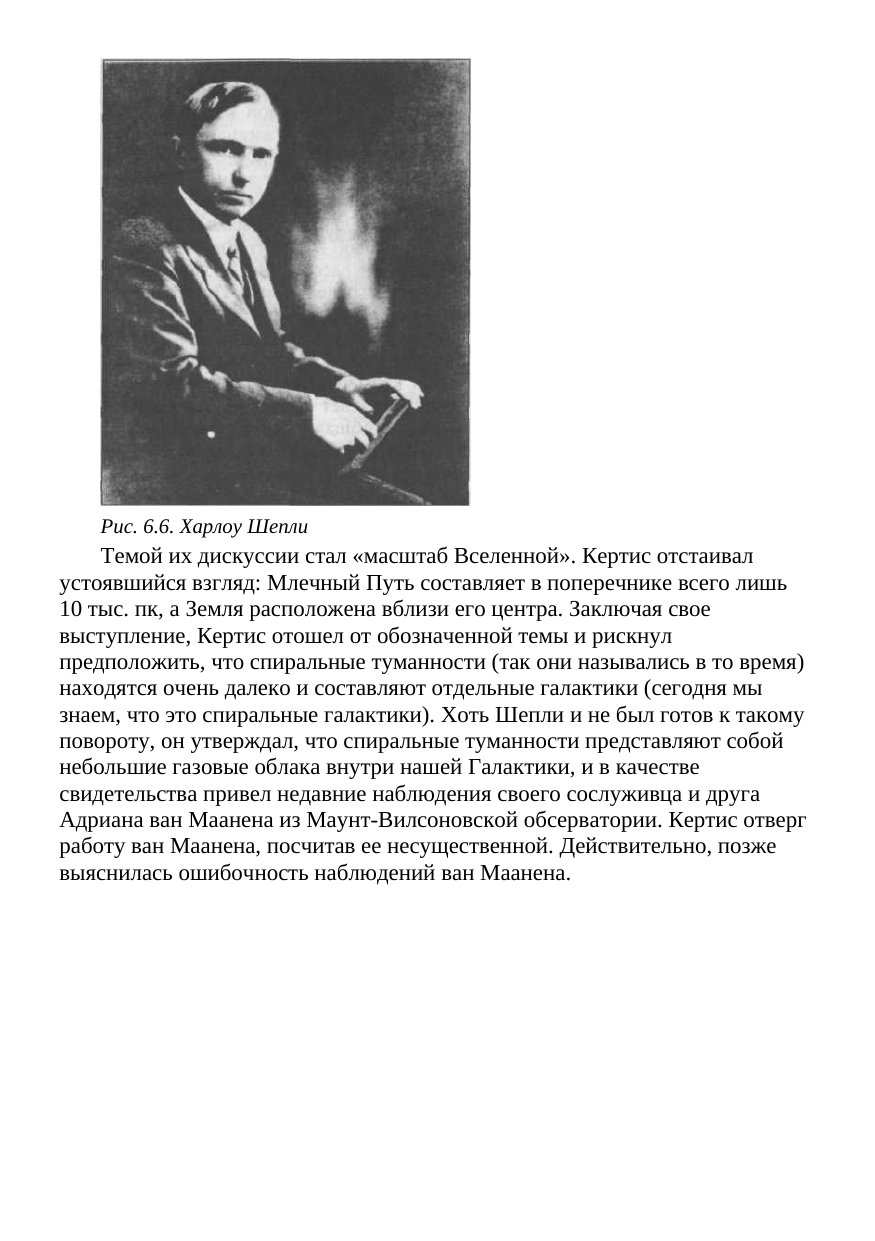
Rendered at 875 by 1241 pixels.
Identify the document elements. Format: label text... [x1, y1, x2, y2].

text Рис. 6.6. Харлоу Шепли [59, 514, 815, 538]
picture [100, 58, 471, 506]
text Темой их дискуссии стал «масштаб Вселенной». Кертис отстаивал устоявшийся взгляд: Млечный Путь составляет в поперечнике всего лишь 10 тыс. пк, а Земля расположена вблизи его центра. Заключая свое выступление, Кертис отошел от обозначенной темы и рискнул предположить, что спиральные туманности (так они назывались в то время) находятся очень далеко и составляют отдельные галактики (сегодня мы знаем, что это спиральные галактики). Хоть Шепли и не был готов к такому повороту, он утверждал, что спиральные туманности представляют собой небольшие газовые облака внутри нашей Галактики, и в качестве свидетельства привел недавние наблюдения своего сослуживца и друга Адриана ван Маанена из Маунт-Вилсоновской обсерватории. Кертис отверг работу ван Маанена, посчитав ее несущественной. Действительно, позже выяснилась ошибочность наблюдений ван Маанена. [59, 543, 815, 885]
